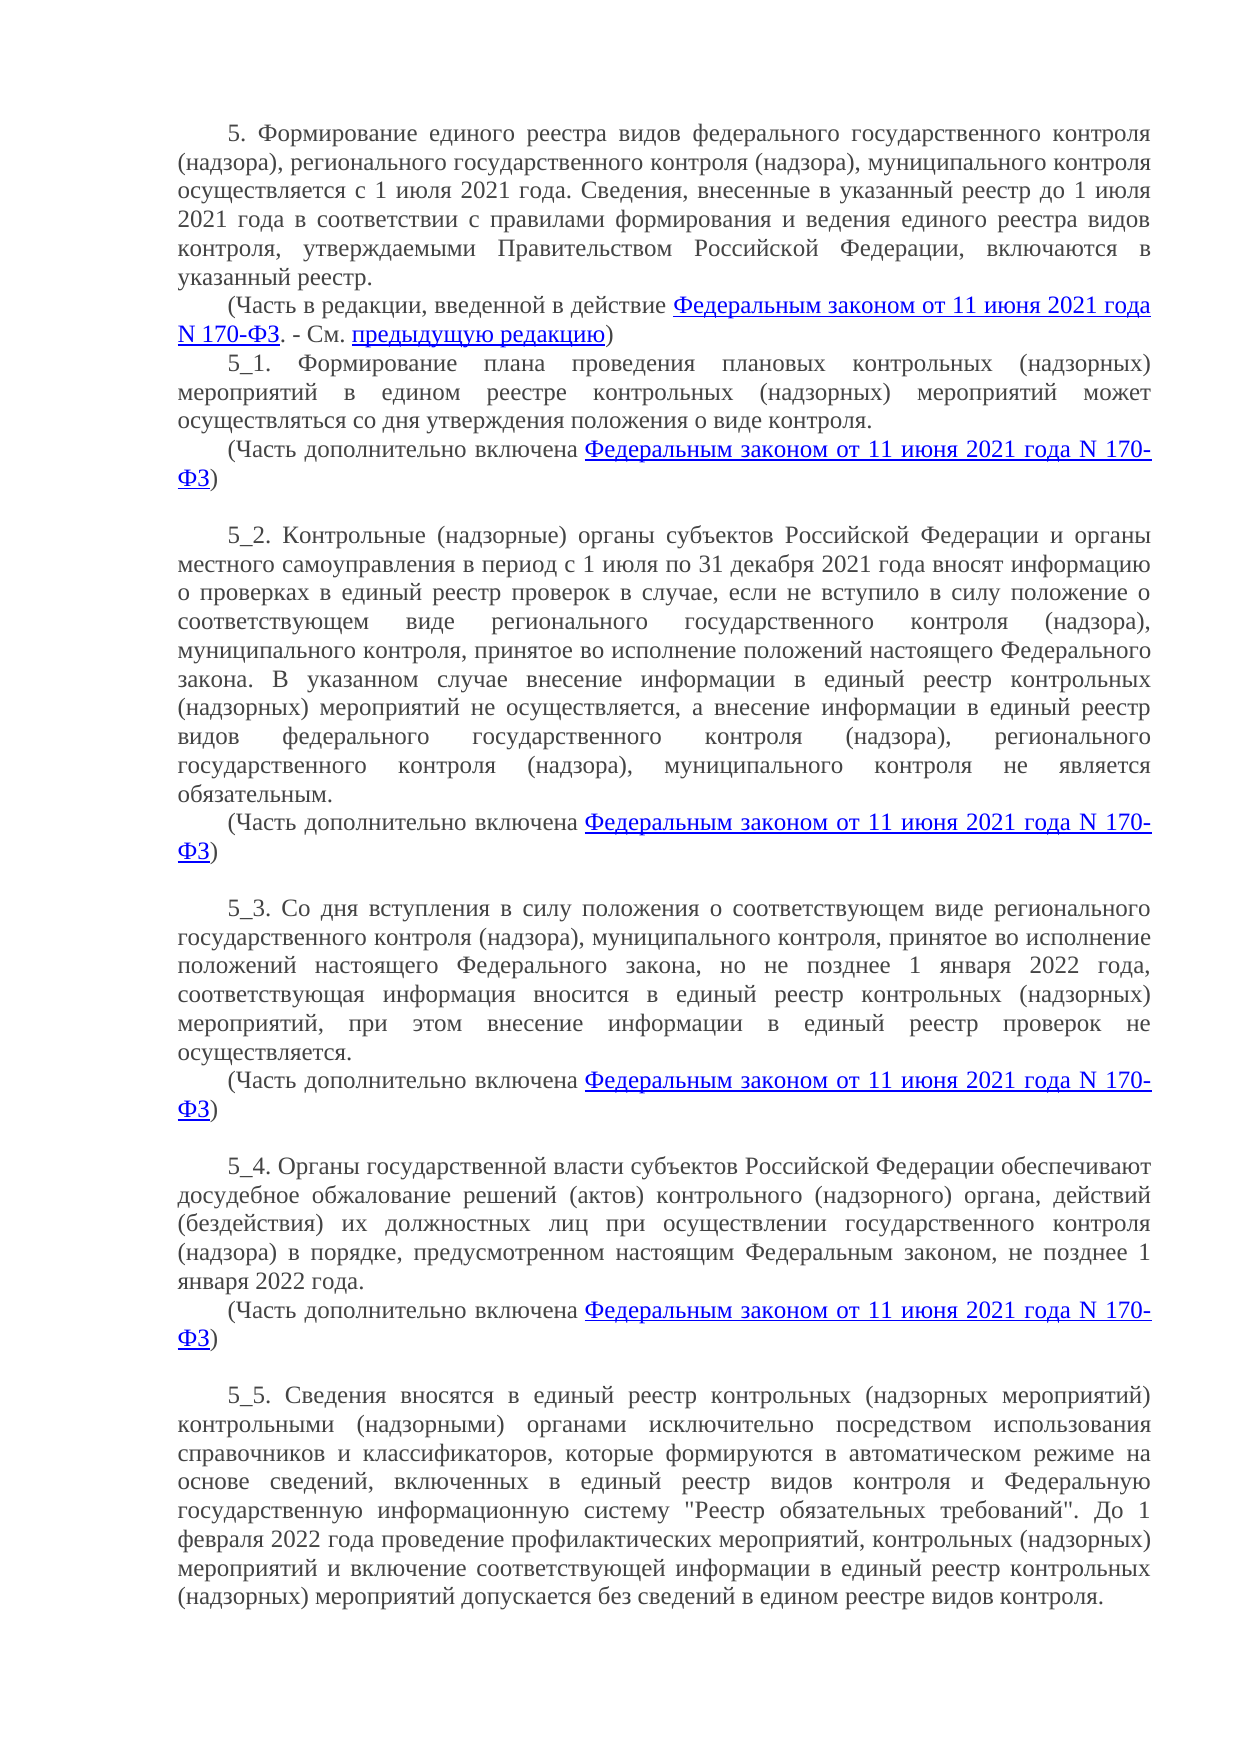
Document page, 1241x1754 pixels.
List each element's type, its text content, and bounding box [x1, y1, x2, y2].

text 5_5. Сведения вносятся в единый реестр контрольных (надзорных мероприятий) контрольными (надзорными) органами исключительно посредством использования справочников и классификаторов, которые формируются в автоматическом режиме на основе сведений, включенных в единый реестр видов контроля и Федеральную государственную информационную систему "Реестр обязательных требований". До 1 февраля 2022 года проведение профилактических мероприятий, контрольных (надзорных) мероприятий и включение соответствующей информации в единый реестр контрольных (надзорных) мероприятий допускается без сведений в едином реестре видов контроля. [177, 1380, 1152, 1610]
text 5_2. Контрольные (надзорные) органы субъектов Российской Федерации и органы местного самоуправления в период с 1 июля по 31 декабря 2021 года вносят информацию о проверках в единый реестр проверок в случае, если не вступило в силу положение о соответствующем виде регионального государственного контроля (надзора), муниципального контроля, принятое во исполнение положений настоящего Федерального закона. В указанном случае внесение информации в единый реестр контрольных (надзорных) мероприятий не осуществляется, а внесение информации в единый реестр видов федерального государственного контроля (надзора), регионального государственного контроля (надзора), муниципального контроля не является обязательным. [177, 520, 1152, 807]
text 5_3. Со дня вступления в силу положения о соответствующем виде регионального государственного контроля (надзора), муниципального контроля, принятое во исполнение положений настоящего Федерального закона, но не позднее 1 января 2022 года, соответствующая информация вносится в единый реестр контрольных (надзорных) мероприятий, при этом внесение информации в единый реестр проверок не осуществляется. [177, 893, 1152, 1065]
text (Часть дополнительно включена Федеральным законом от 11 июня 2021 года N 170-ФЗ) [177, 807, 1152, 893]
text 5_1. Формирование плана проведения плановых контрольных (надзорных) мероприятий в едином реестре контрольных (надзорных) мероприятий может осуществляться со дня утверждения положения о виде контроля. [177, 348, 1152, 434]
text (Часть дополнительно включена Федеральным законом от 11 июня 2021 года N 170-ФЗ) [177, 434, 1152, 520]
text 5. Формирование единого реестра видов федерального государственного контроля (надзора), регионального государственного контроля (надзора), муниципального контроля осуществляется с 1 июля 2021 года. Сведения, внесенные в указанный реестр до 1 июля 2021 года в соответствии с правилами формирования и ведения единого реестра видов контроля, утверждаемыми Правительством Российской Федерации, включаются в указанный реестр. [177, 118, 1152, 291]
text (Часть дополнительно включена Федеральным законом от 11 июня 2021 года N 170-ФЗ) [177, 1295, 1152, 1380]
text 5_4. Органы государственной власти субъектов Российской Федерации обеспечивают досудебное обжалование решений (актов) контрольного (надзорного) органа, действий (бездействия) их должностных лиц при осуществлении государственного контроля (надзора) в порядке, предусмотренном настоящим Федеральным законом, не позднее 1 января 2022 года. [177, 1151, 1152, 1295]
text (Часть дополнительно включена Федеральным законом от 11 июня 2021 года N 170-ФЗ) [177, 1065, 1152, 1151]
text (Часть в редакции, введенной в действие Федеральным законом от 11 июня 2021 года N 170-ФЗ. - См. предыдущую редакцию) [177, 291, 1152, 348]
